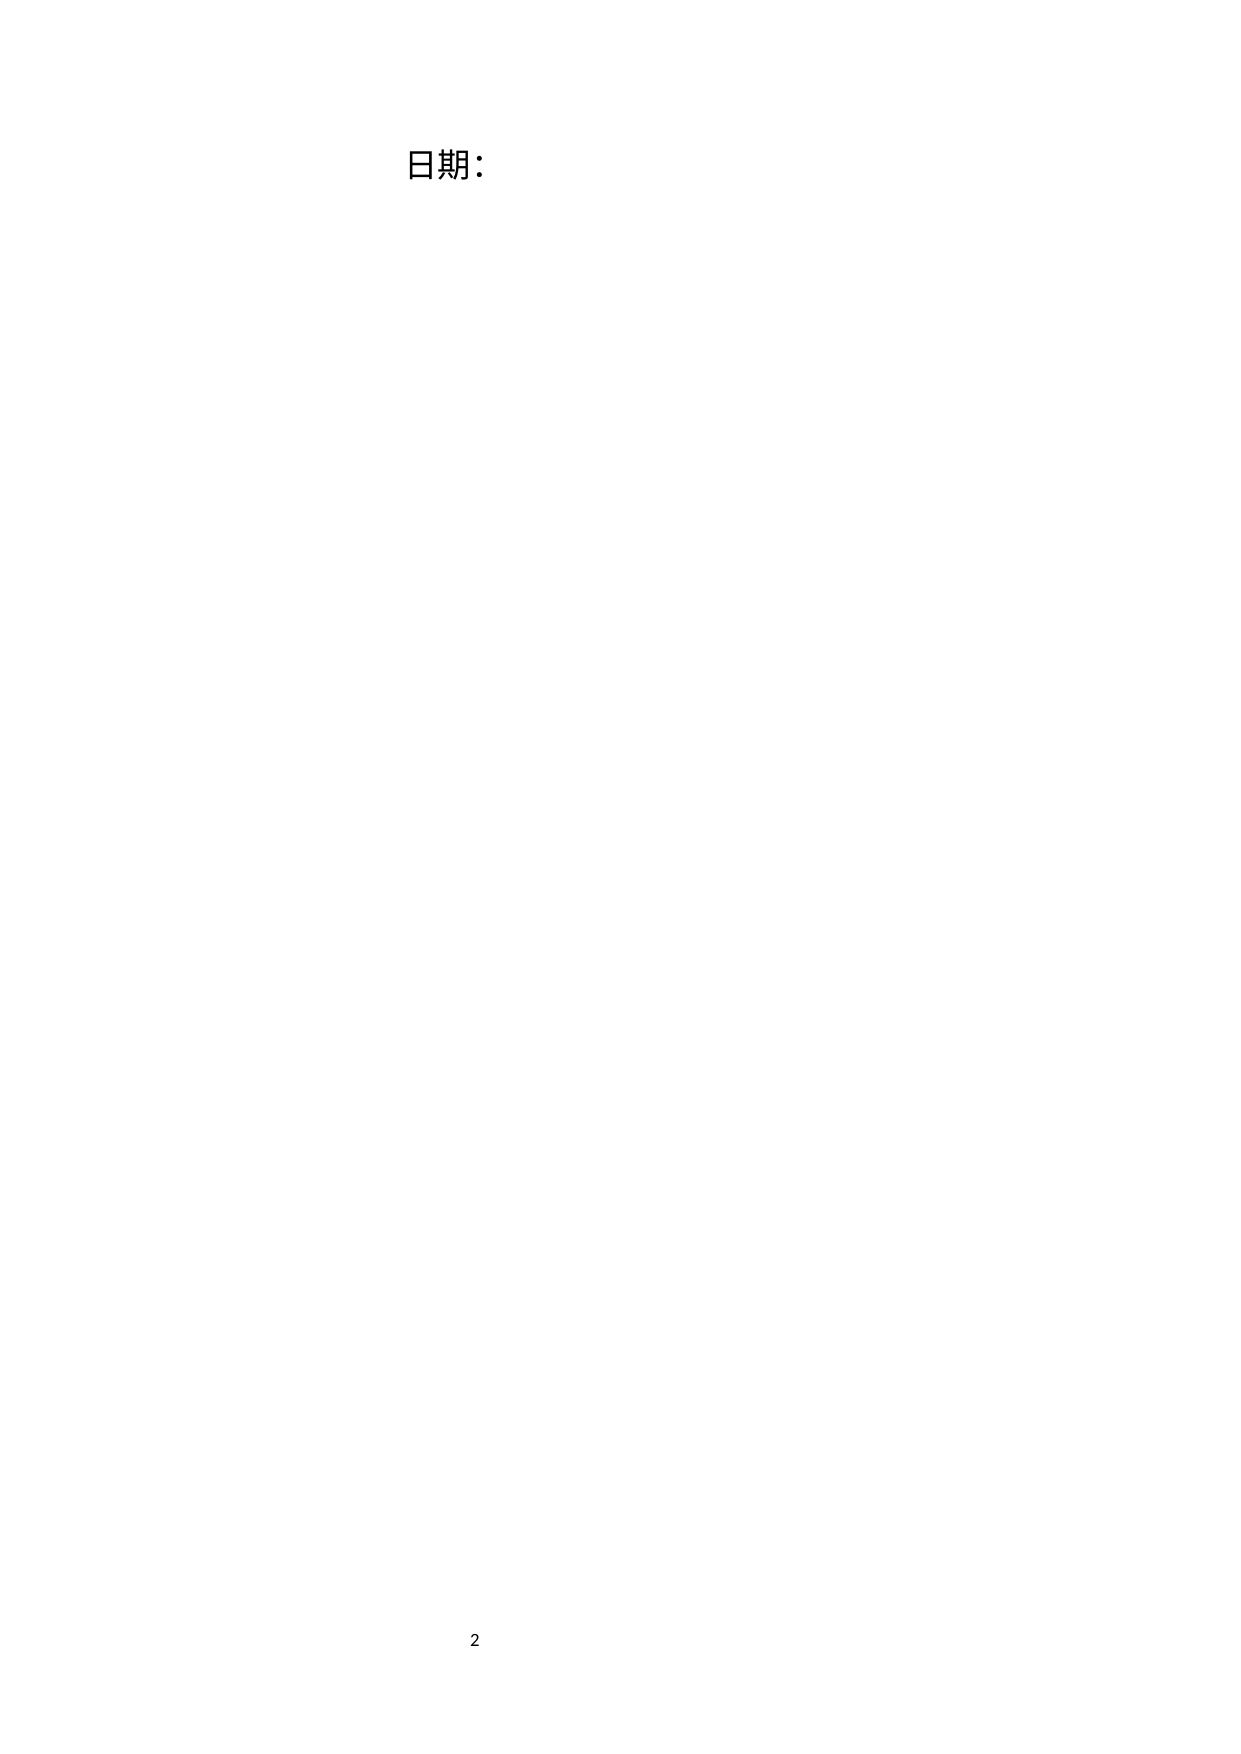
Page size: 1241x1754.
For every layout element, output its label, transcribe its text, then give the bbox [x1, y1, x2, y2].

text 日期： [187, 131, 1053, 196]
